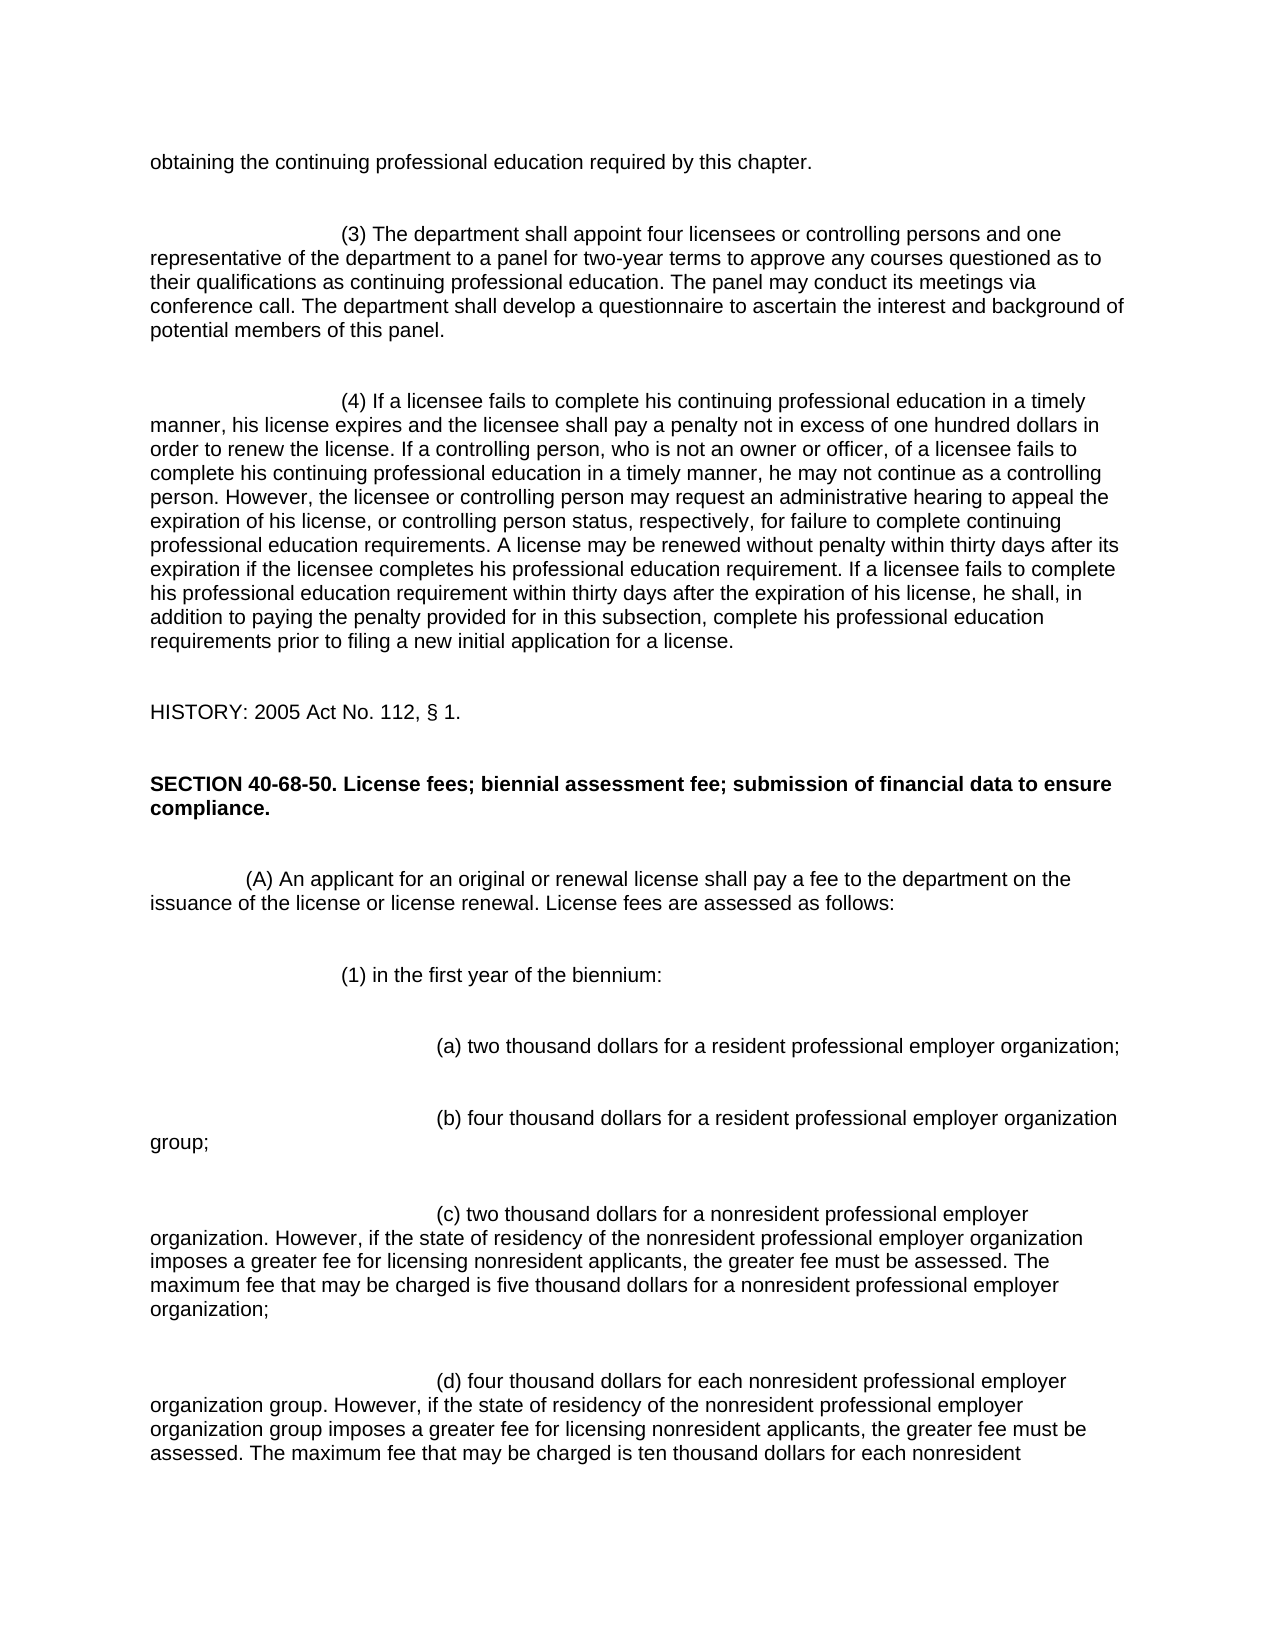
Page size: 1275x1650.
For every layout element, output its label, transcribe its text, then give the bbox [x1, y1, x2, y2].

text (1) in the first year of the biennium: [150, 963, 1125, 1010]
text (b) four thousand dollars for a resident professional employer organization group; [150, 1106, 1125, 1177]
text (c) two thousand dollars for a nonresident professional employer organization. However, if the state of residency of the nonresident professional employer organization imposes a greater fee for licensing nonresident applicants, the greater fee must be assessed. The maximum fee that may be charged is five thousand dollars for a nonresident professional employer organization; [150, 1201, 1125, 1345]
text (3) The department shall appoint four licensees or controlling persons and one representative of the department to a panel for two-year terms to approve any courses questioned as to their qualifications as continuing professional education. The panel may conduct its meetings via conference call. The department shall develop a questionnaire to ascertain the interest and background of potential members of this panel. [150, 222, 1125, 365]
text SECTION 40-68-50. License fees; biennial assessment fee; submission of financial data to ensure compliance. [150, 772, 1125, 843]
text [150, 150, 1125, 198]
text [150, 1369, 1125, 1464]
text (A) An applicant for an original or renewal license shall pay a fee to the department on the issuance of the license or license renewal. License fees are assessed as follows: [150, 867, 1125, 939]
text HISTORY: 2005 Act No. 112, § 1. [150, 700, 1125, 748]
text (4) If a licensee fails to complete his continuing professional education in a timely manner, his license expires and the licensee shall pay a penalty not in excess of one hundred dollars in order to renew the license. If a controlling person, who is not an owner or officer, of a licensee fails to complete his continuing professional education in a timely manner, he may not continue as a controlling person. However, the licensee or controlling person may request an administrative hearing to appeal the expiration of his license, or controlling person status, respectively, for failure to complete continuing professional education requirements. A license may be renewed without penalty within thirty days after its expiration if the licensee completes his professional education requirement. If a licensee fails to complete his professional education requirement within thirty days after the expiration of his license, he shall, in addition to paying the penalty provided for in this subsection, complete his professional education requirements prior to filing a new initial application for a license. [150, 389, 1125, 676]
text (a) two thousand dollars for a resident professional employer organization; [150, 1034, 1125, 1082]
